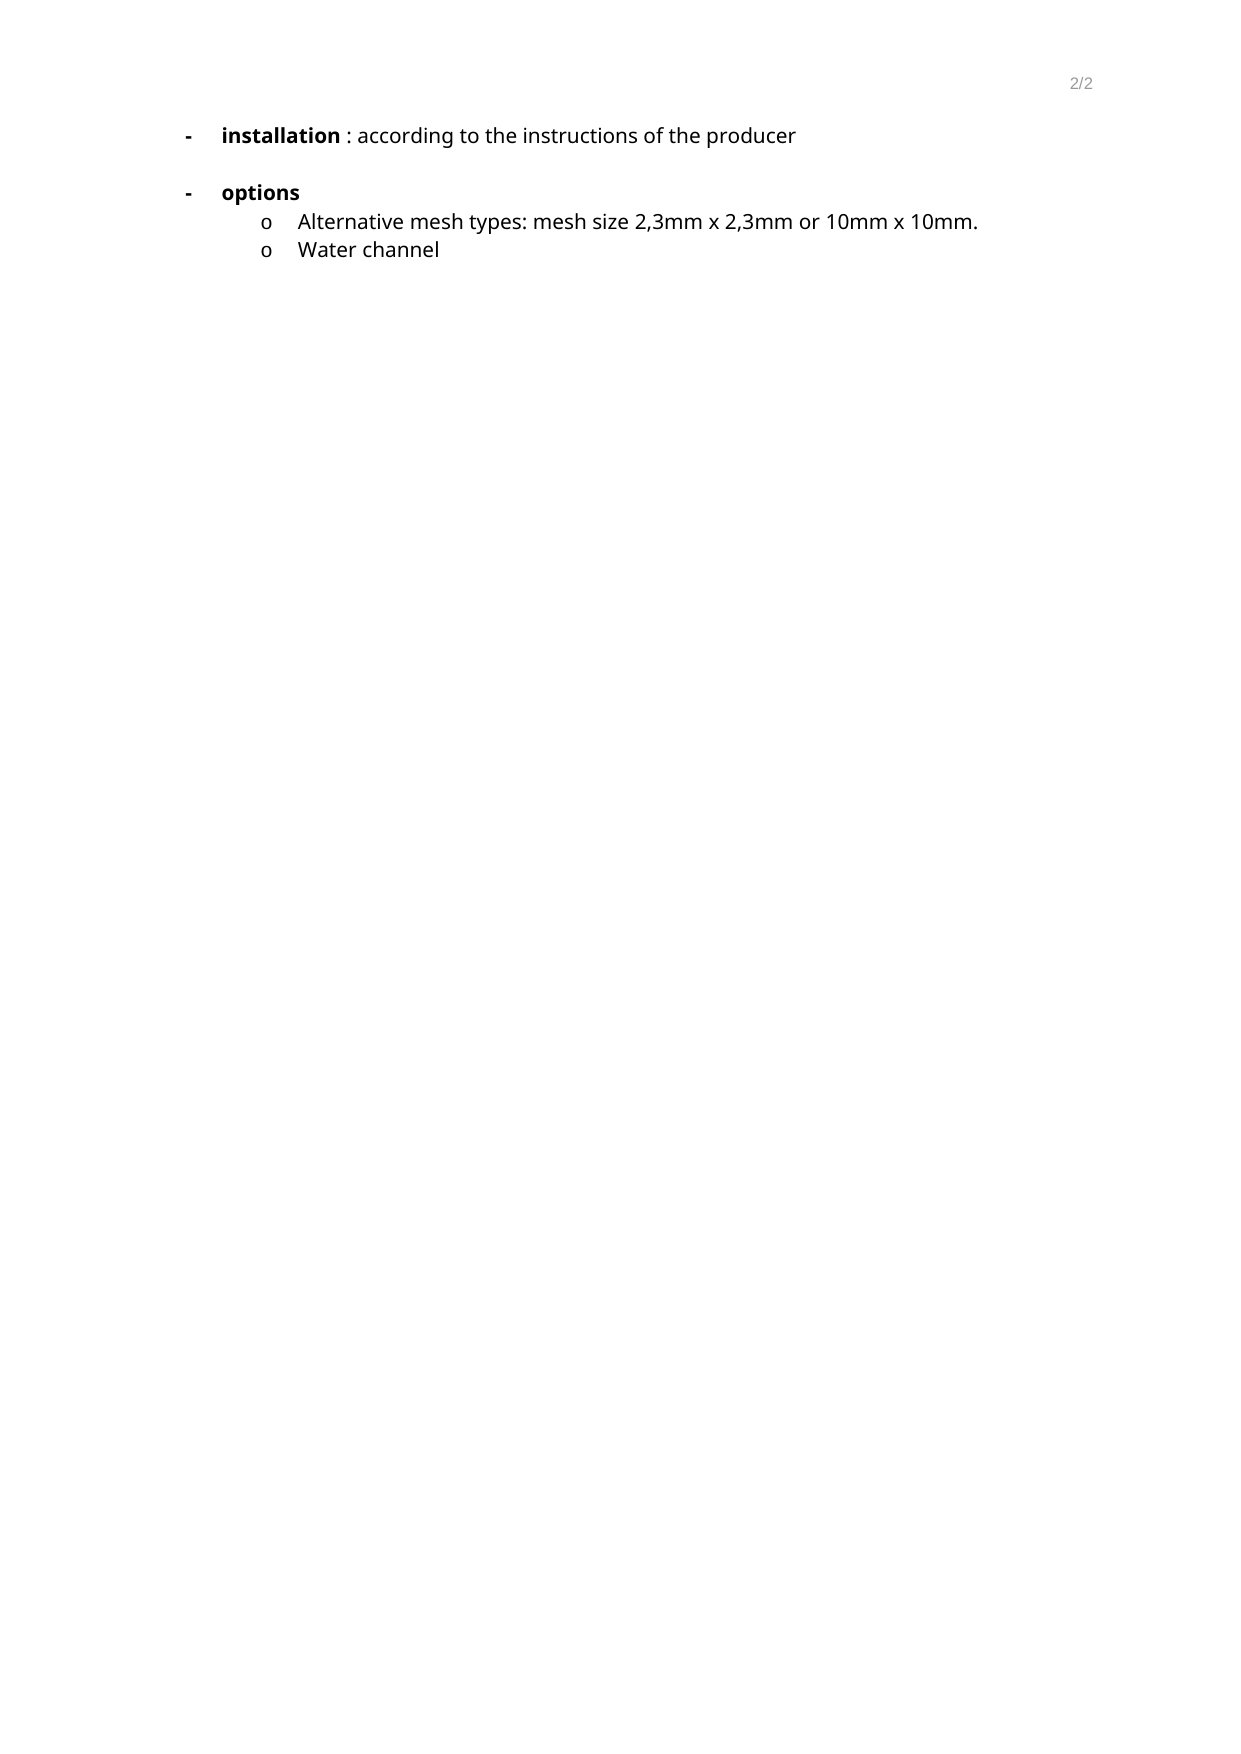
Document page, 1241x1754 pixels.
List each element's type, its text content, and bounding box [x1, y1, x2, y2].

list installation : according to the instructions of the producer [185, 121, 1092, 150]
list options [185, 178, 1092, 207]
list Alternative mesh types: mesh size 2,3mm x 2,3mm or 10mm x 10mm. [260, 207, 1092, 235]
list Water channel [260, 235, 1092, 264]
